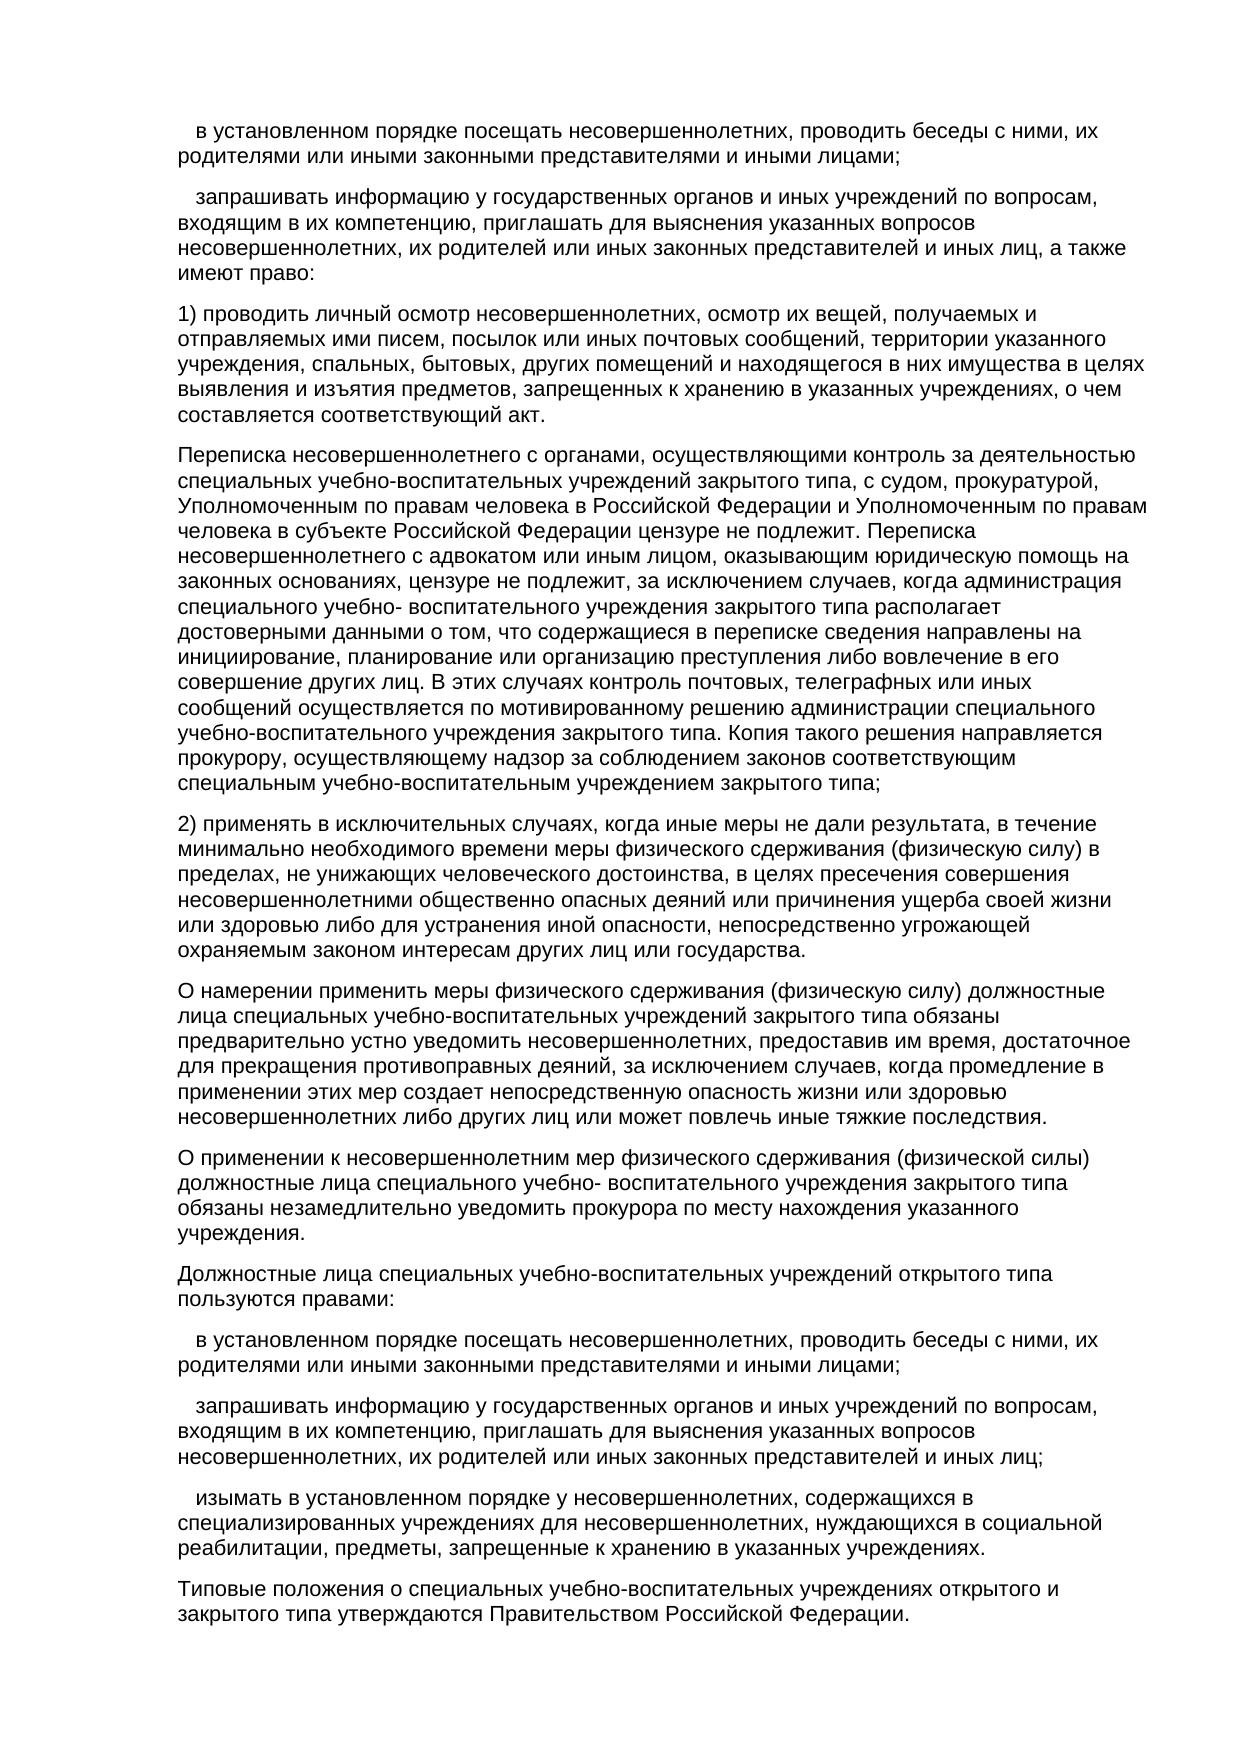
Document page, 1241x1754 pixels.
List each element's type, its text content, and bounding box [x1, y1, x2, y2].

text Типовые положения о специальных учебно-воспитательных учреждениях открытого и закрытого типа утверждаются Правительством Российской Федерации. [177, 1576, 1152, 1626]
text Переписка несовершеннолетнего с органами, осуществляющими контроль за деятельностью специальных учебно-воспитательных учреждений закрытого типа, с судом, прокуратурой, Уполномоченным по правам человека в Российской Федерации и Уполномоченным по правам человека в субъекте Российской Федерации цензуре не подлежит. Переписка несовершеннолетнего с адвокатом или иным лицом, оказывающим юридическую помощь на законных основаниях, цензуре не подлежит, за исключением случаев, когда администрация специального учебно- воспитательного учреждения закрытого типа располагает достоверными данными о том, что содержащиеся в переписке сведения направлены на инициирование, планирование или организацию преступления либо вовлечение в его совершение других лиц. В этих случаях контроль почтовых, телеграфных или иных сообщений осуществляется по мотивированному решению администрации специального учебно-воспитательного учреждения закрытого типа. Копия такого решения направляется прокурору, осуществляющему надзор за соблюдением законов соответствующим специальным учебно-воспитательным учреждением закрытого типа; [177, 442, 1152, 795]
text изымать в установленном порядке у несовершеннолетних, содержащихся в специализированных учреждениях для несовершеннолетних, нуждающихся в социальной реабилитации, предметы, запрещенные к хранению в указанных учреждениях. [177, 1484, 1152, 1560]
text в установленном порядке посещать несовершеннолетних, проводить беседы с ними, их родителями или иными законными представителями и иными лицами; [177, 1327, 1152, 1377]
text запрашивать информацию у государственных органов и иных учреждений по вопросам, входящим в их компетенцию, приглашать для выяснения указанных вопросов несовершеннолетних, их родителей или иных законных представителей и иных лиц; [177, 1393, 1152, 1469]
text Должностные лица специальных учебно-воспитательных учреждений открытого типа пользуются правами: [177, 1261, 1152, 1311]
text 1) проводить личный осмотр несовершеннолетних, осмотр их вещей, получаемых и отправляемых ими писем, посылок или иных почтовых сообщений, территории указанного учреждения, спальных, бытовых, других помещений и находящегося в них имущества в целях выявления и изъятия предметов, запрещенных к хранению в указанных учреждениях, о чем составляется соответствующий акт. [177, 301, 1152, 427]
text О применении к несовершеннолетним мер физического сдерживания (физической силы) должностные лица специального учебно- воспитательного учреждения закрытого типа обязаны незамедлительно уведомить прокурора по месту нахождения указанного учреждения. [177, 1144, 1152, 1245]
text запрашивать информацию у государственных органов и иных учреждений по вопросам, входящим в их компетенцию, приглашать для выяснения указанных вопросов несовершеннолетних, их родителей или иных законных представителей и иных лиц, а также имеют право: [177, 184, 1152, 285]
text 2) применять в исключительных случаях, когда иные меры не дали результата, в течение минимально необходимого времени меры физического сдерживания (физическую силу) в пределах, не унижающих человеческого достоинства, в целях пресечения совершения несовершеннолетними общественно опасных деяний или причинения ущерба своей жизни или здоровью либо для устранения иной опасности, непосредственно угрожающей охраняемым законом интересам других лиц или государства. [177, 811, 1152, 962]
text в установленном порядке посещать несовершеннолетних, проводить беседы с ними, их родителями или иными законными представителями и иными лицами; [177, 118, 1152, 168]
text О намерении применить меры физического сдерживания (физическую силу) должностные лица специальных учебно-воспитательных учреждений закрытого типа обязаны предварительно устно уведомить несовершеннолетних, предоставив им время, достаточное для прекращения противоправных деяний, за исключением случаев, когда промедление в применении этих мер создает непосредственную опасность жизни или здоровью несовершеннолетних либо других лиц или может повлечь иные тяжкие последствия. [177, 978, 1152, 1129]
